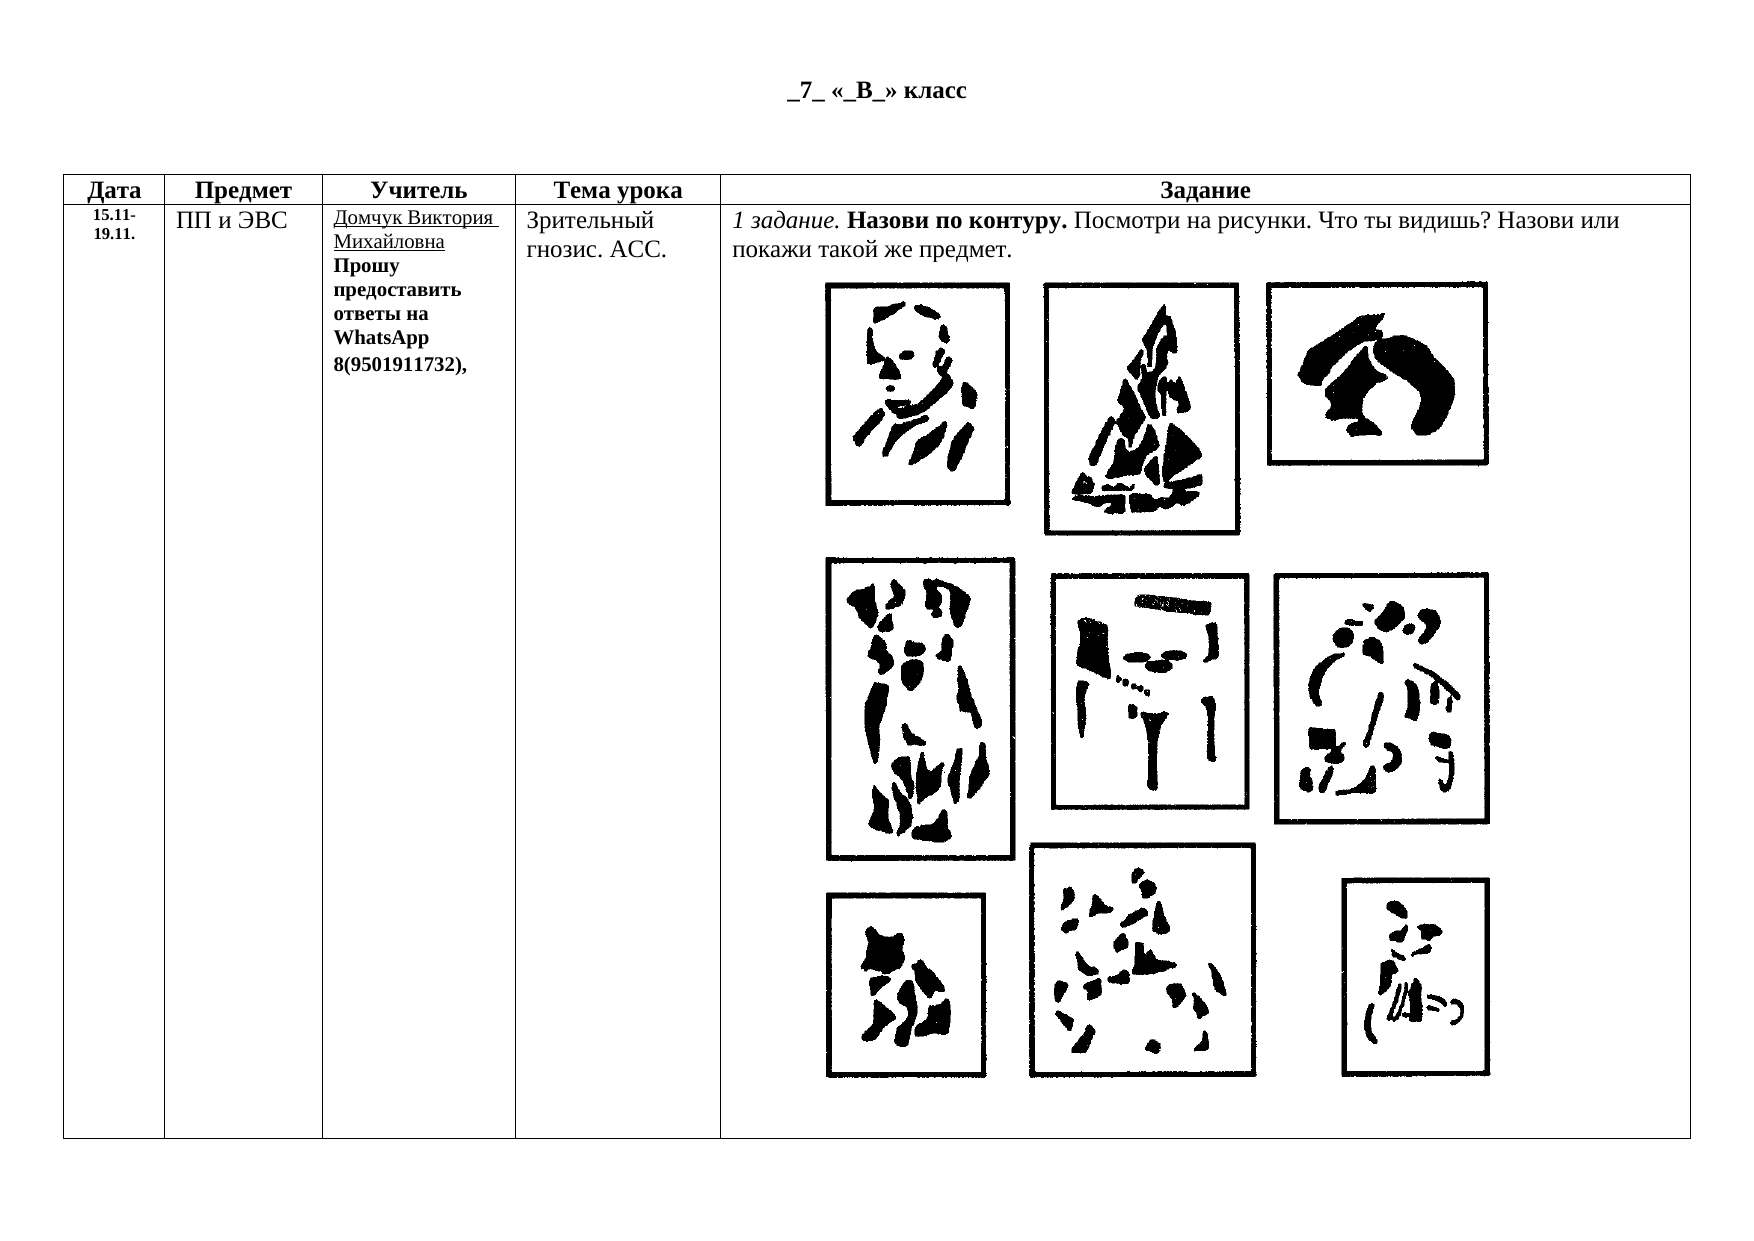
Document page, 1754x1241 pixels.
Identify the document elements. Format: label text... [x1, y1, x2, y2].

table_cell ПП и ЭВС [165, 205, 322, 1138]
table_cell 15.11-19.11. [64, 205, 164, 1138]
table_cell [516, 205, 720, 1138]
table_header Дата [64, 175, 164, 204]
picture [805, 262, 1508, 1081]
table_header Учитель [323, 175, 515, 204]
table_header Задание [721, 175, 1690, 204]
table_header Предмет [165, 175, 322, 204]
text _7_ «_В_» класс [75, 75, 1679, 104]
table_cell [721, 205, 1690, 1138]
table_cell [323, 205, 515, 1138]
table_header Тема урока [516, 175, 720, 204]
